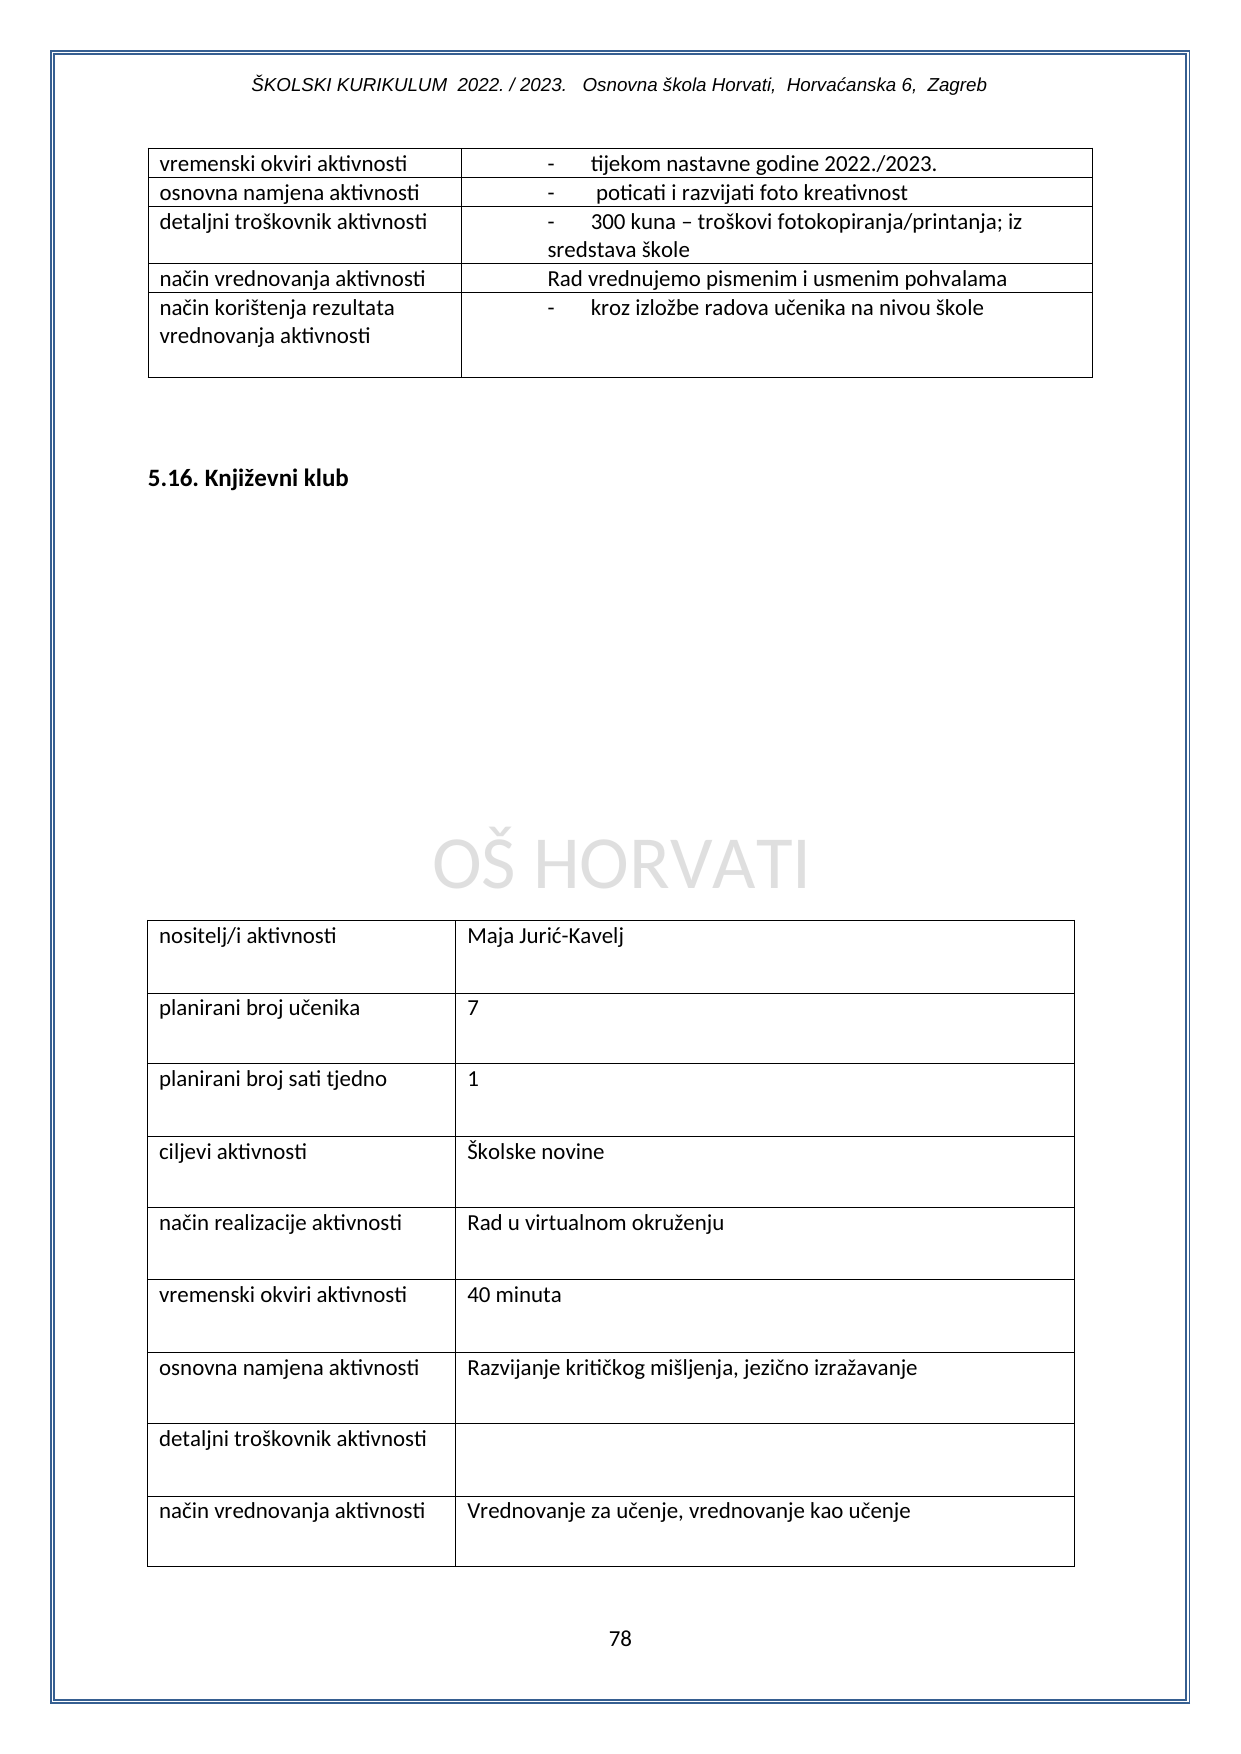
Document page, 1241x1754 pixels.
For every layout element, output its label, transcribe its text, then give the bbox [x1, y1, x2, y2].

table_cell Vrednovanje za učenje, vrednovanje kao učenje [456, 1497, 1074, 1566]
table_cell 7 [456, 994, 1074, 1063]
table_cell Rad u virtualnom okruženju [456, 1208, 1074, 1279]
table_cell - kroz izložbe radova učenika na nivou škole [462, 293, 1092, 377]
table_cell Školske novine [456, 1137, 1074, 1207]
text 5.16. Književni klub [148, 462, 1093, 492]
table_cell način korištenja rezultata vrednovanja aktivnosti [149, 293, 461, 377]
table_cell planirani broj učenika [148, 994, 455, 1063]
table_cell vremenski okviri aktivnosti [148, 1280, 455, 1352]
table_cell vremenski okviri aktivnosti [149, 149, 461, 177]
table_cell - tijekom nastavne godine 2022./2023. [462, 149, 1092, 177]
table_cell - 300 kuna – troškovi fotokopiranja/printanja; iz sredstava škole [462, 207, 1092, 263]
table_cell osnovna namjena aktivnosti [149, 178, 461, 206]
table_cell Razvijanje kritičkog mišljenja, jezično izražavanje [456, 1353, 1074, 1423]
table_cell detaljni troškovnik aktivnosti [149, 207, 461, 263]
table_cell [456, 1424, 1074, 1496]
table_cell detaljni troškovnik aktivnosti [148, 1424, 455, 1496]
table_cell način vrednovanja aktivnosti [149, 264, 461, 292]
table_cell - poticati i razvijati foto kreativnost [462, 178, 1092, 206]
table_cell osnovna namjena aktivnosti [148, 1353, 455, 1423]
table_header Maja Jurić-Kavelj [456, 921, 1074, 992]
table_cell planirani broj sati tjedno [148, 1064, 455, 1136]
table_cell način realizacije aktivnosti [148, 1208, 455, 1279]
table_cell 40 minuta [456, 1280, 1074, 1352]
table_cell ciljevi aktivnosti [148, 1137, 455, 1207]
table_header nositelj/i aktivnosti [148, 921, 455, 992]
table_cell način vrednovanja aktivnosti [148, 1497, 455, 1566]
table_cell 1 [456, 1064, 1074, 1136]
table_cell Rad vrednujemo pismenim i usmenim pohvalama [462, 264, 1092, 292]
